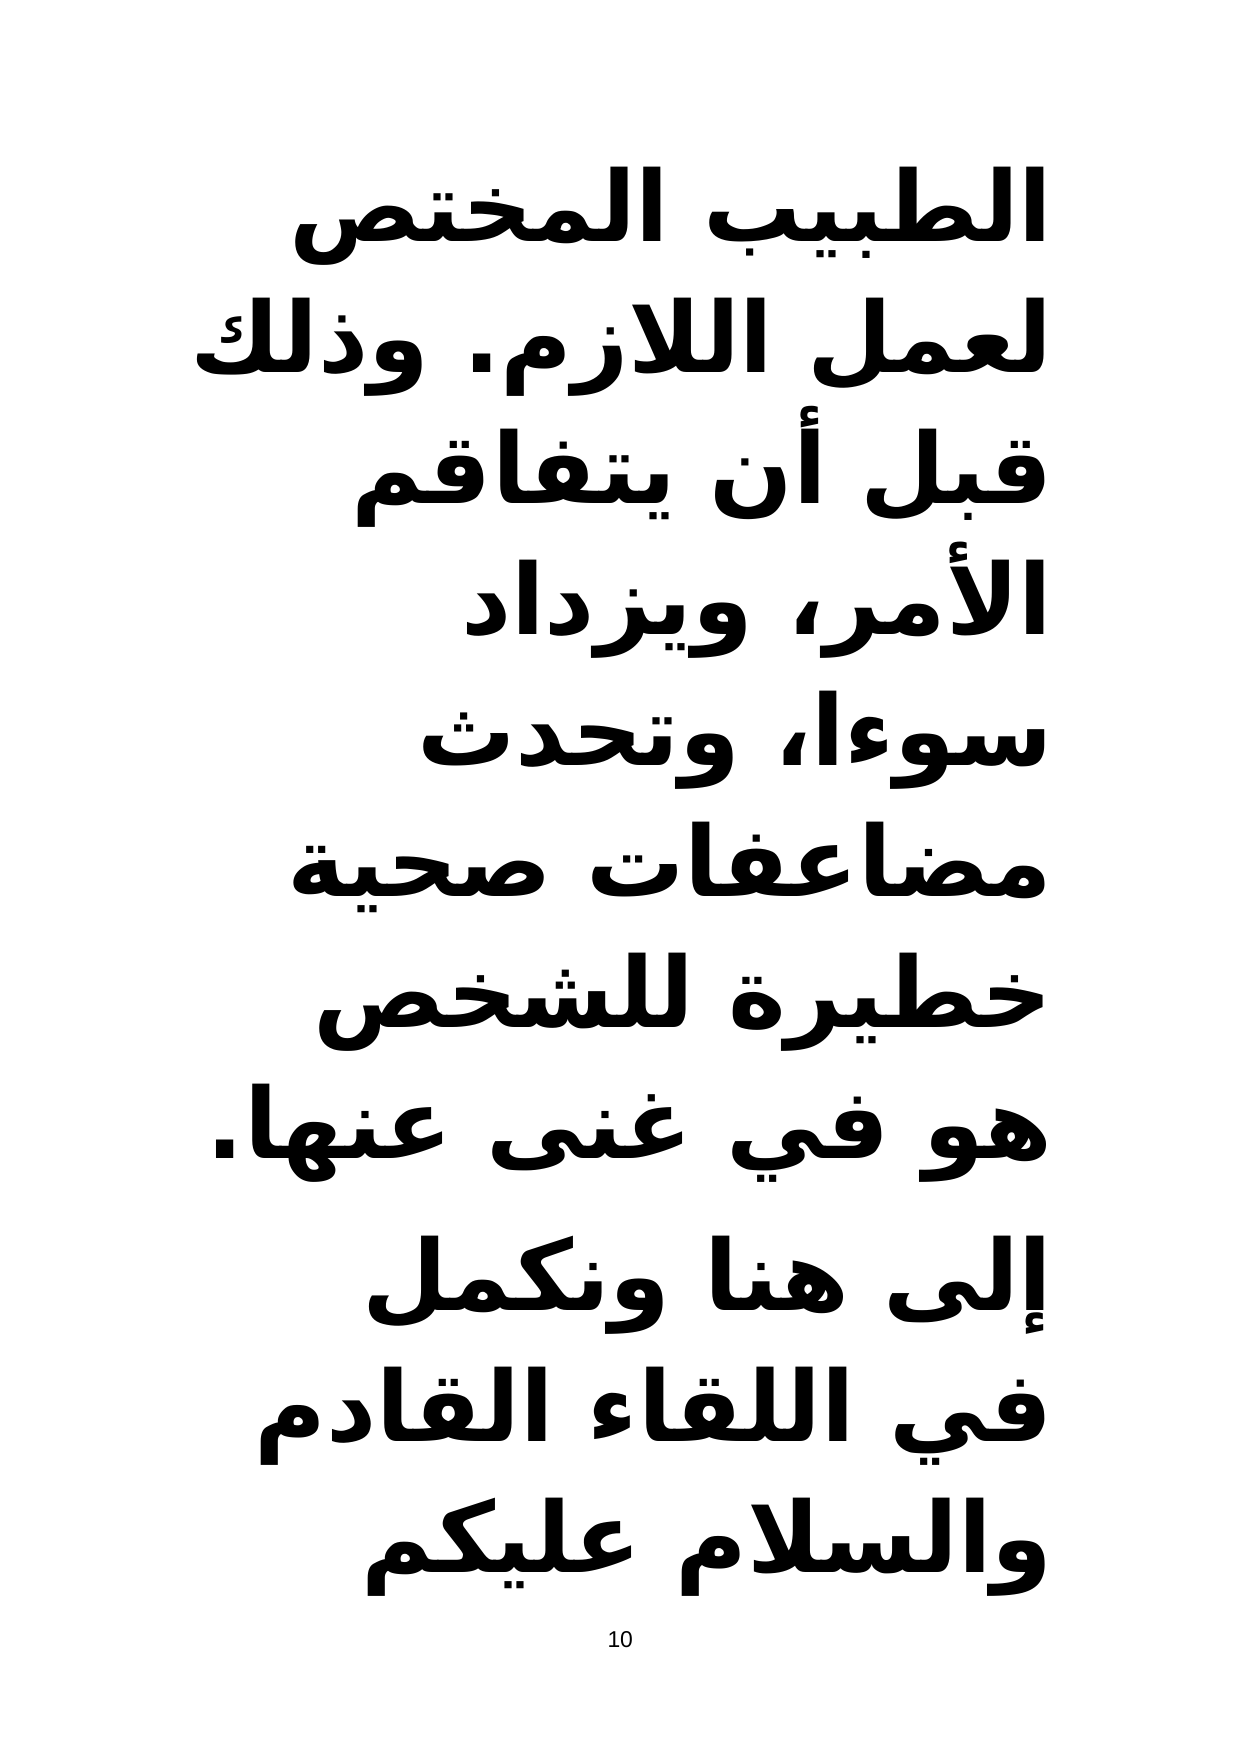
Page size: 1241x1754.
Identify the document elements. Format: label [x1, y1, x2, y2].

text [187, 1219, 1053, 1595]
text [187, 150, 1053, 1181]
